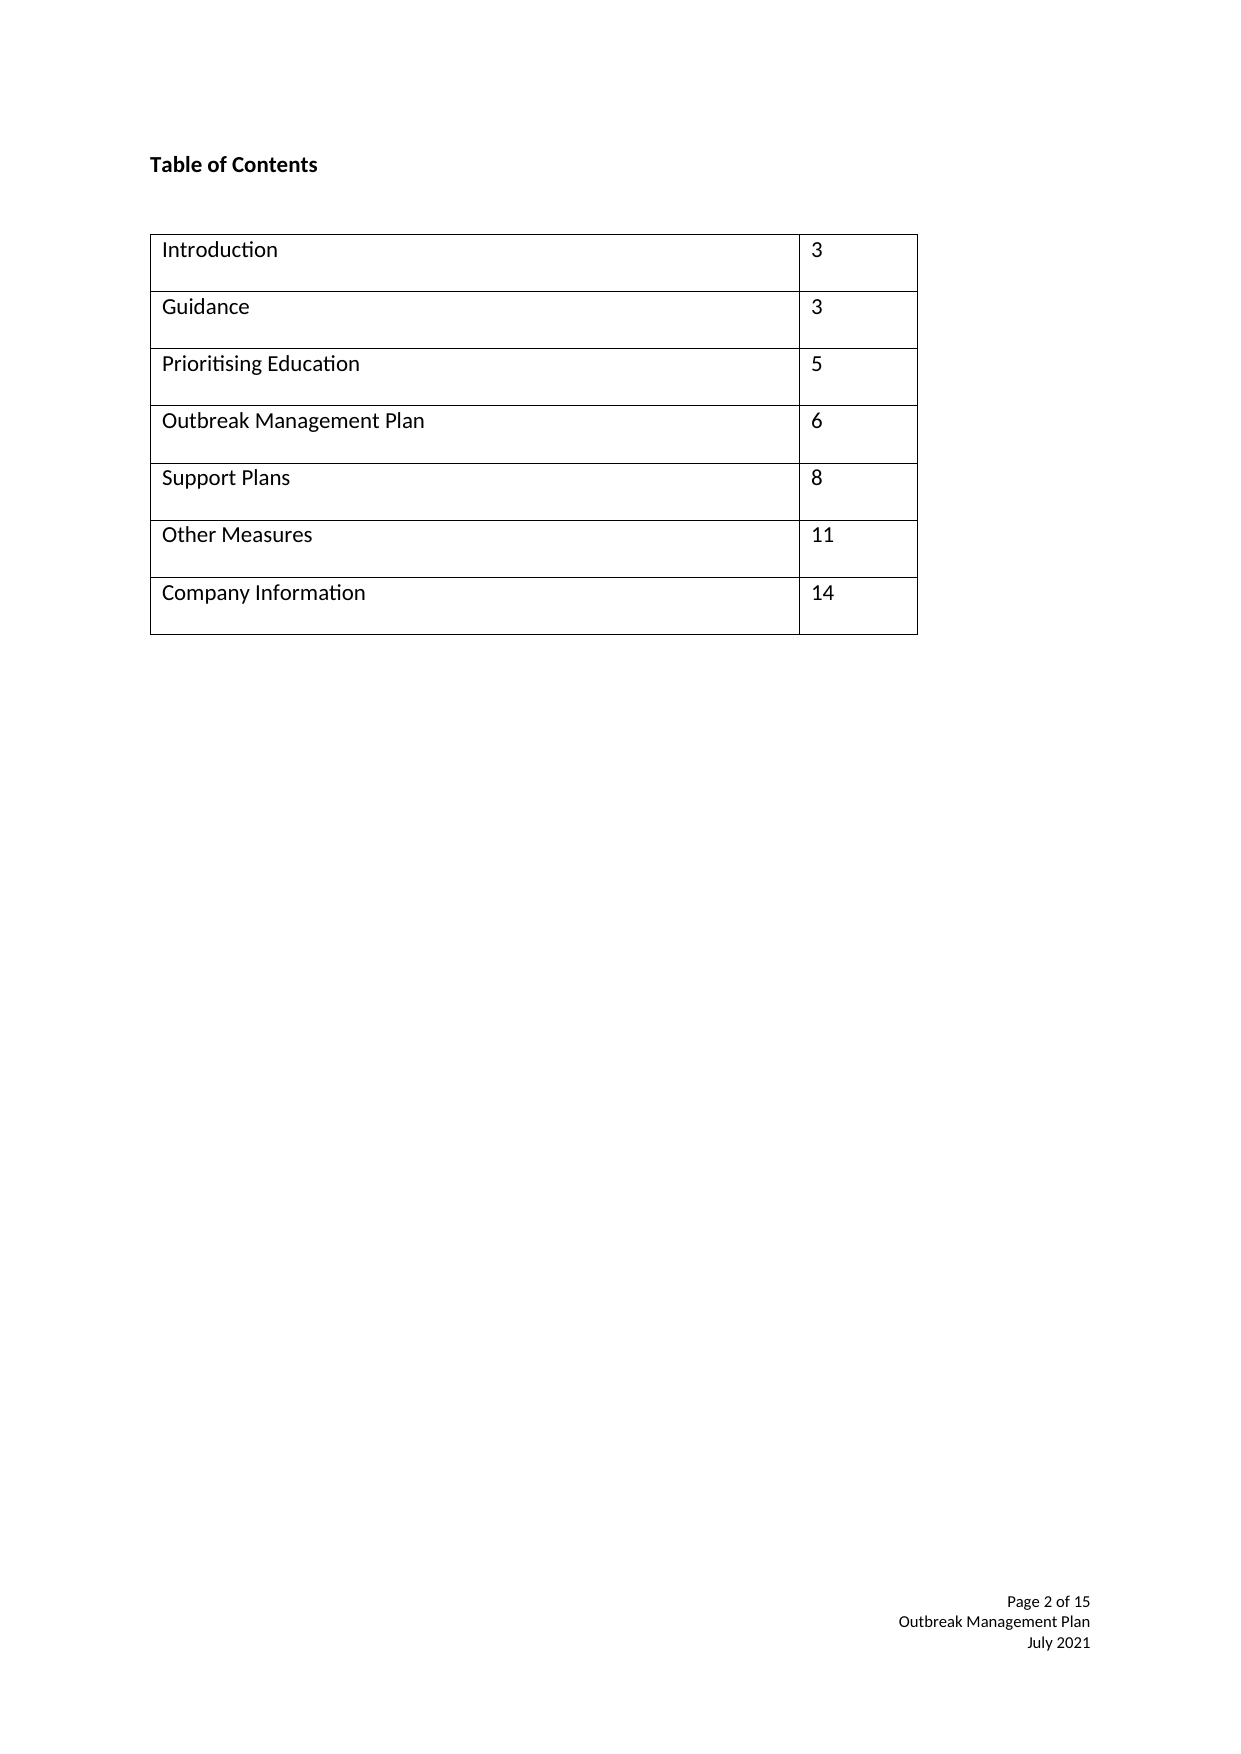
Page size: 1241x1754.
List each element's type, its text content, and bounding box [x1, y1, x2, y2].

table_cell 11 [800, 521, 917, 577]
table_cell Outbreak Management Plan [151, 406, 799, 462]
table_cell 3 [800, 292, 917, 348]
table_cell 6 [800, 406, 917, 462]
table_cell 14 [800, 578, 917, 634]
table_cell Support Plans [151, 464, 799, 519]
table_cell 5 [800, 349, 917, 405]
table_cell Other Measures [151, 521, 799, 577]
table_cell Prioritising Education [151, 349, 799, 405]
table_header Introduction [151, 235, 799, 291]
text Table of Contents [150, 150, 1090, 178]
table_cell 8 [800, 464, 917, 519]
table_cell Guidance [151, 292, 799, 348]
table_cell Company Information [151, 578, 799, 634]
table_header 3 [800, 235, 917, 291]
